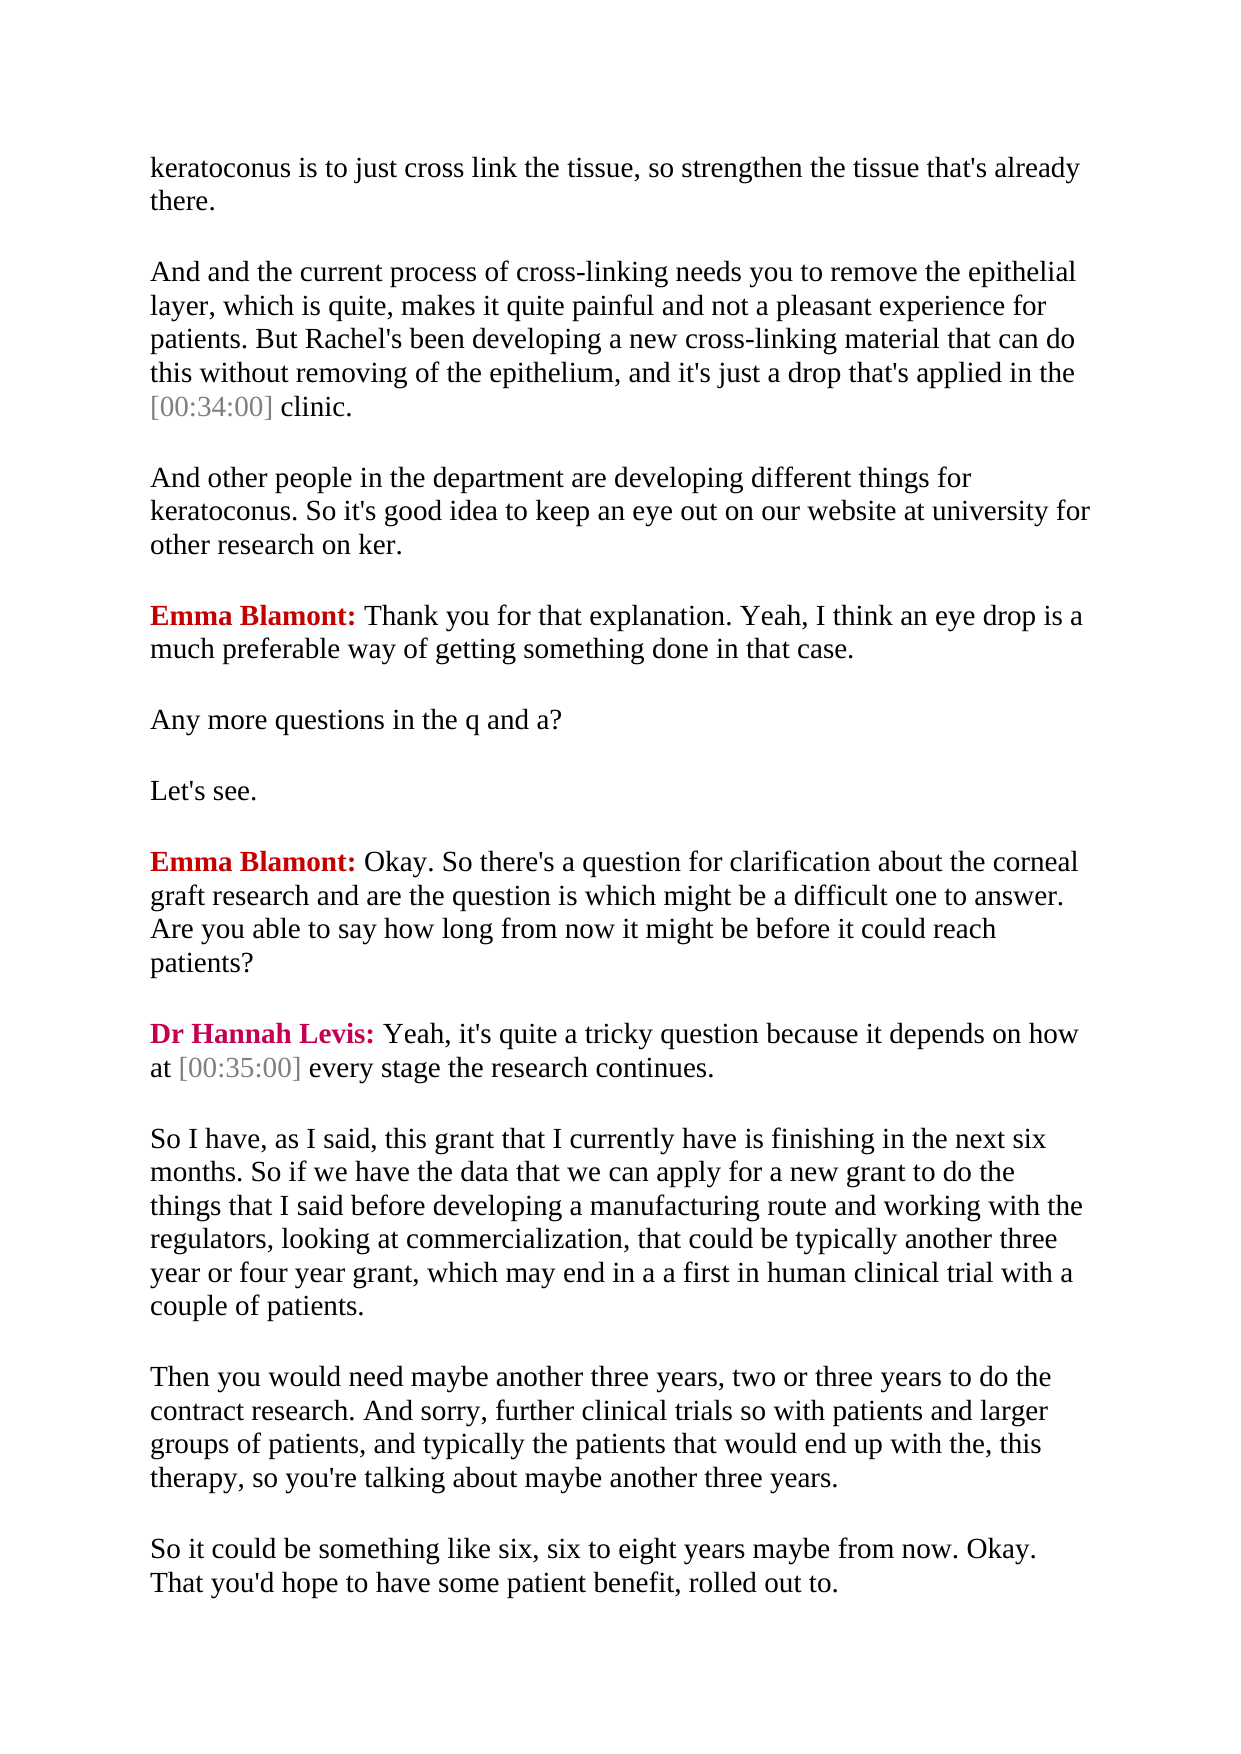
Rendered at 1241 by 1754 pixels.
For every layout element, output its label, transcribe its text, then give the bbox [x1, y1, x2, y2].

text Emma Blamont: Okay. So there's a question for clarification about the corneal graft research and are the question is which might be a difficult one to answer. Are you able to say how long from now it might be before it could reach patients? [150, 844, 1090, 979]
text Let's see. [150, 773, 1090, 807]
text Dr Hannah Levis: Yeah, it's quite a tricky question because it depends on how at [00:35:00] every stage the research continues. [150, 1016, 1090, 1083]
text Emma Blamont: Thank you for that explanation. Yeah, I think an eye drop is a much preferable way of getting something done in that case. [150, 598, 1090, 665]
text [150, 150, 1090, 217]
text So it could be something like six, six to eight years maybe from now. Okay. That you'd hope to have some patient benefit, rolled out to. [150, 1531, 1090, 1598]
text And and the current process of cross-linking needs you to remove the epithelial layer, which is quite, makes it quite painful and not a pleasant experience for patients. But Rachel's been developing a new cross-linking material that can do this without removing of the epithelium, and it's just a drop that's applied in the [00:34:00] clinic. [150, 254, 1090, 422]
text And other people in the department are developing different things for keratoconus. So it's good idea to keep an eye out on our website at university for other research on ker. [150, 460, 1090, 560]
text So I have, as I said, this grant that I currently have is finishing in the next six months. So if we have the data that we can apply for a new grant to do the things that I said before developing a manufacturing route and working with the regulators, looking at commercialization, that could be typically another three year or four year grant, which may end in a a first in human clinical trial with a couple of patients. [150, 1121, 1090, 1322]
text Then you would need maybe another three years, two or three years to do the contract research. And sorry, further clinical trials so with patients and larger groups of patients, and typically the patients that would end up with the, this therapy, so you're talking about maybe another three years. [150, 1359, 1090, 1494]
text Any more questions in the q and a? [150, 702, 1090, 736]
